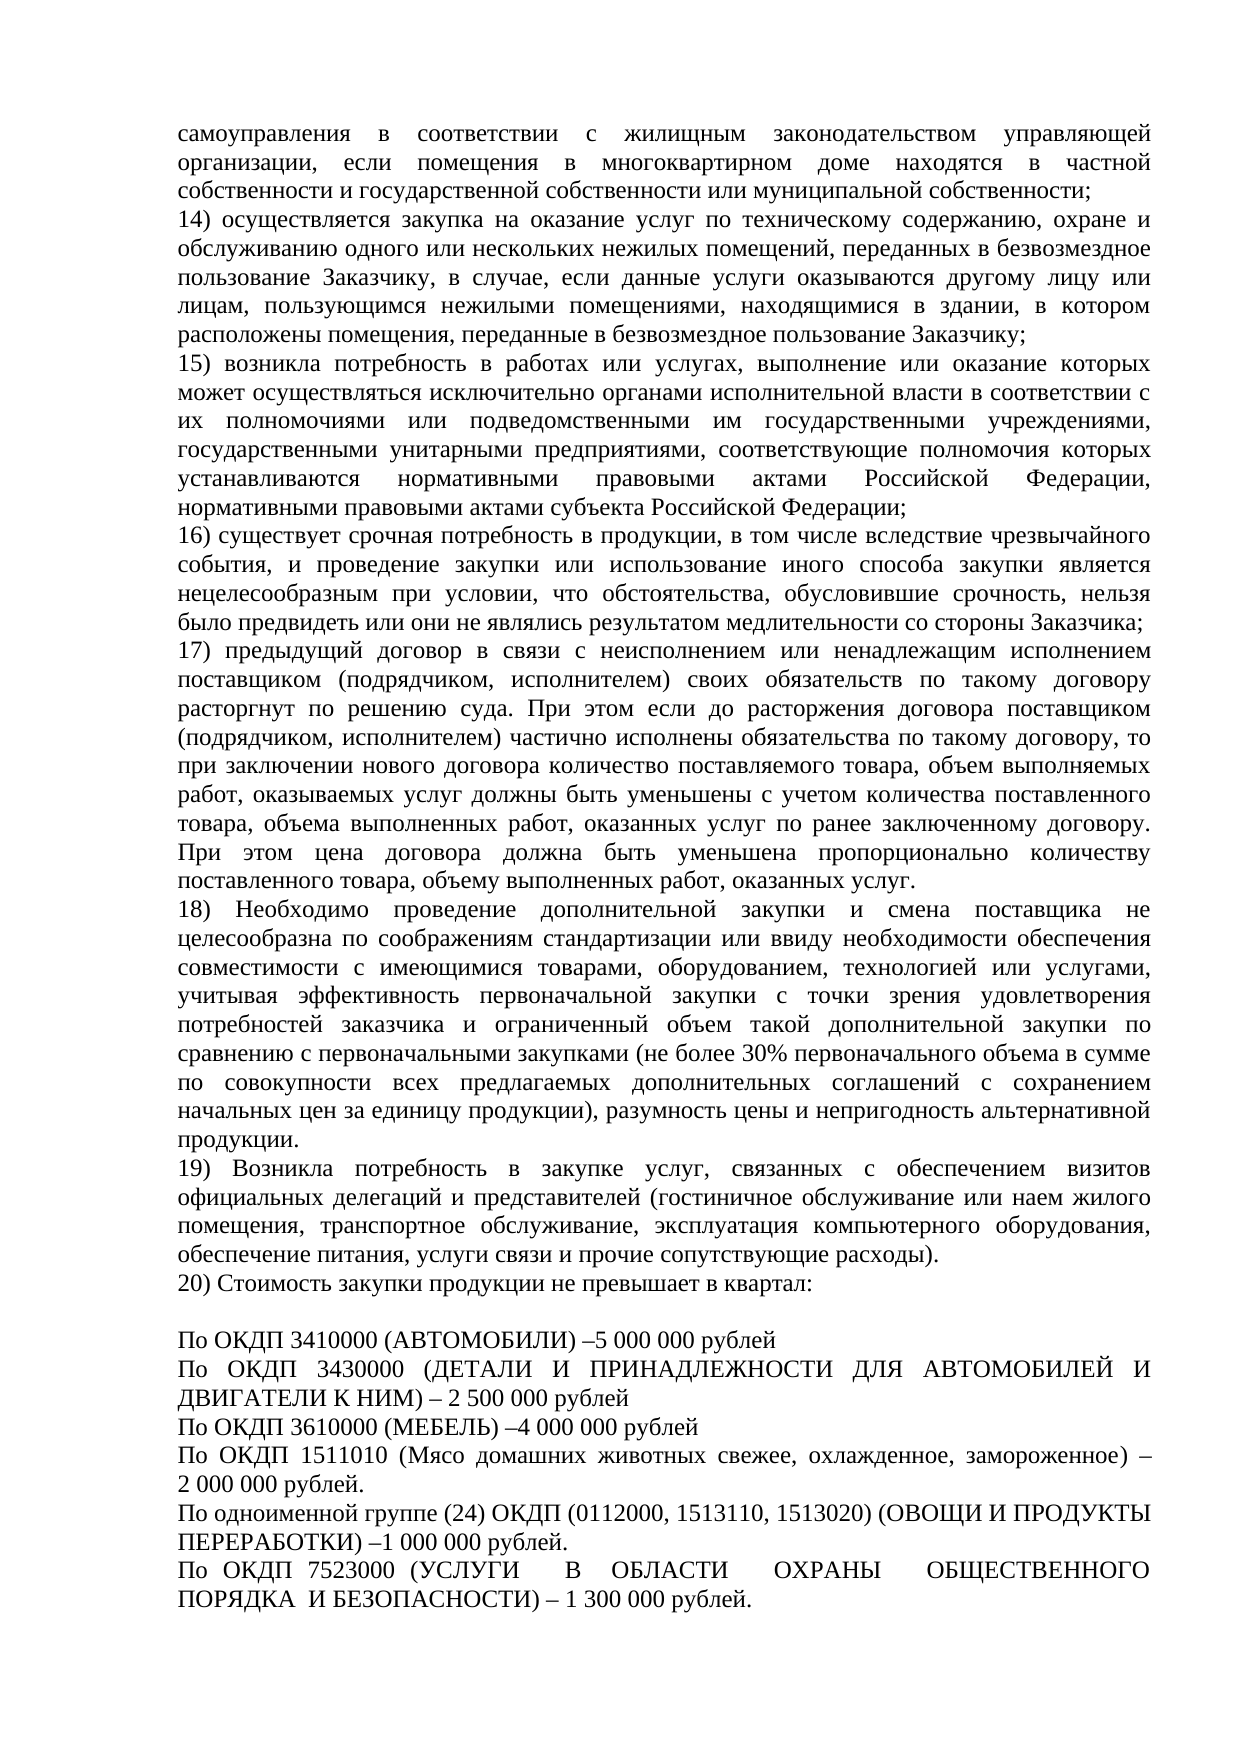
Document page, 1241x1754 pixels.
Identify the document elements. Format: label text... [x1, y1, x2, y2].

text По ОКДП 3430000 (ДЕТАЛИ И ПРИНАДЛЕЖНОСТИ ДЛЯ АВТОМОБИЛЕЙ И ДВИГАТЕЛИ К НИМ) – 2 500 000 рублей [177, 1354, 1152, 1412]
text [177, 118, 1152, 204]
text 19) Возникла потребность в закупке услуг, связанных с обеспечением визитов официальных делегаций и представителей (гостиничное обслуживание или наем жилого помещения, транспортное обслуживание, эксплуатация компьютерного оборудования, обеспечение питания, услуги связи и прочие сопутствующие расходы). [177, 1153, 1152, 1268]
text 17) предыдущий договор в связи с неисполнением или ненадлежащим исполнением поставщиком (подрядчиком, исполнителем) своих обязательств по такому договору расторгнут по решению суда. При этом если до расторжения договора поставщиком (подрядчиком, исполнителем) частично исполнены обязательства по такому договору, то при заключении нового договора количество поставляемого товара, объем выполняемых работ, оказываемых услуг должны быть уменьшены с учетом количества поставленного товара, объема выполненных работ, оказанных услуг по ранее заключенному договору. При этом цена договора должна быть уменьшена пропорционально количеству поставленного товара, объему выполненных работ, оказанных услуг. [177, 636, 1152, 894]
text По ОКДП 7523000 (УСЛУГИ В ОБЛАСТИ ОХРАНЫ ОБЩЕСТВЕННОГО ПОРЯДКА И БЕЗОПАСНОСТИ) – 1 300 000 рублей. [177, 1556, 1152, 1613]
text 18) Необходимо проведение дополнительной закупки и смена поставщика не целесообразна по соображениям стандартизации или ввиду необходимости обеспечения совместимости с имеющимися товарами, оборудованием, технологией или услугами, учитывая эффективность первоначальной закупки с точки зрения удовлетворения потребностей заказчика и ограниченный объем такой дополнительной закупки по сравнению с первоначальными закупками (не более 30% первоначального объема в сумме по совокупности всех предлагаемых дополнительных соглашений с сохранением начальных цен за единицу продукции), разумность цены и непригодность альтернативной продукции. [177, 894, 1152, 1153]
text По ОКДП 3610000 (МЕБЕЛЬ) –4 000 000 рублей [177, 1412, 1152, 1441]
text 15) возникла потребность в работах или услугах, выполнение или оказание которых может осуществляться исключительно органами исполнительной власти в соответствии с их полномочиями или подведомственными им государственными учреждениями, государственными унитарными предприятиями, соответствующие полномочия которых устанавливаются нормативными правовыми актами Российской Федерации, нормативными правовыми актами субъекта Российской Федерации; [177, 348, 1152, 521]
text 16) существует срочная потребность в продукции, в том числе вследствие чрезвычайного события, и проведение закупки или использование иного способа закупки является нецелесообразным при условии, что обстоятельства, обусловившие срочность, нельзя было предвидеть или они не являлись результатом медлительности со стороны Заказчика; [177, 521, 1152, 636]
text По одноименной группе (24) ОКДП (0112000, 1513110, 1513020) (ОВОЩИ И ПРОДУКТЫ ПЕРЕРАБОТКИ) –1 000 000 рублей. [177, 1498, 1152, 1556]
text 14) осуществляется закупка на оказание услуг по техническому содержанию, охране и обслуживанию одного или нескольких нежилых помещений, переданных в безвозмездное пользование Заказчику, в случае, если данные услуги оказываются другому лицу или лицам, пользующимся нежилыми помещениями, находящимися в здании, в котором расположены помещения, переданные в безвозмездное пользование Заказчику; [177, 204, 1152, 348]
text По ОКДП 1511010 (Мясо домашних животных свежее, охлажденное, замороженное) – 2 000 000 рублей. [177, 1441, 1152, 1498]
text 20) Стоимость закупки продукции не превышает в квартал: [177, 1268, 1152, 1297]
text По ОКДП 3410000 (АВТОМОБИЛИ) –5 000 000 рублей [177, 1326, 1152, 1354]
